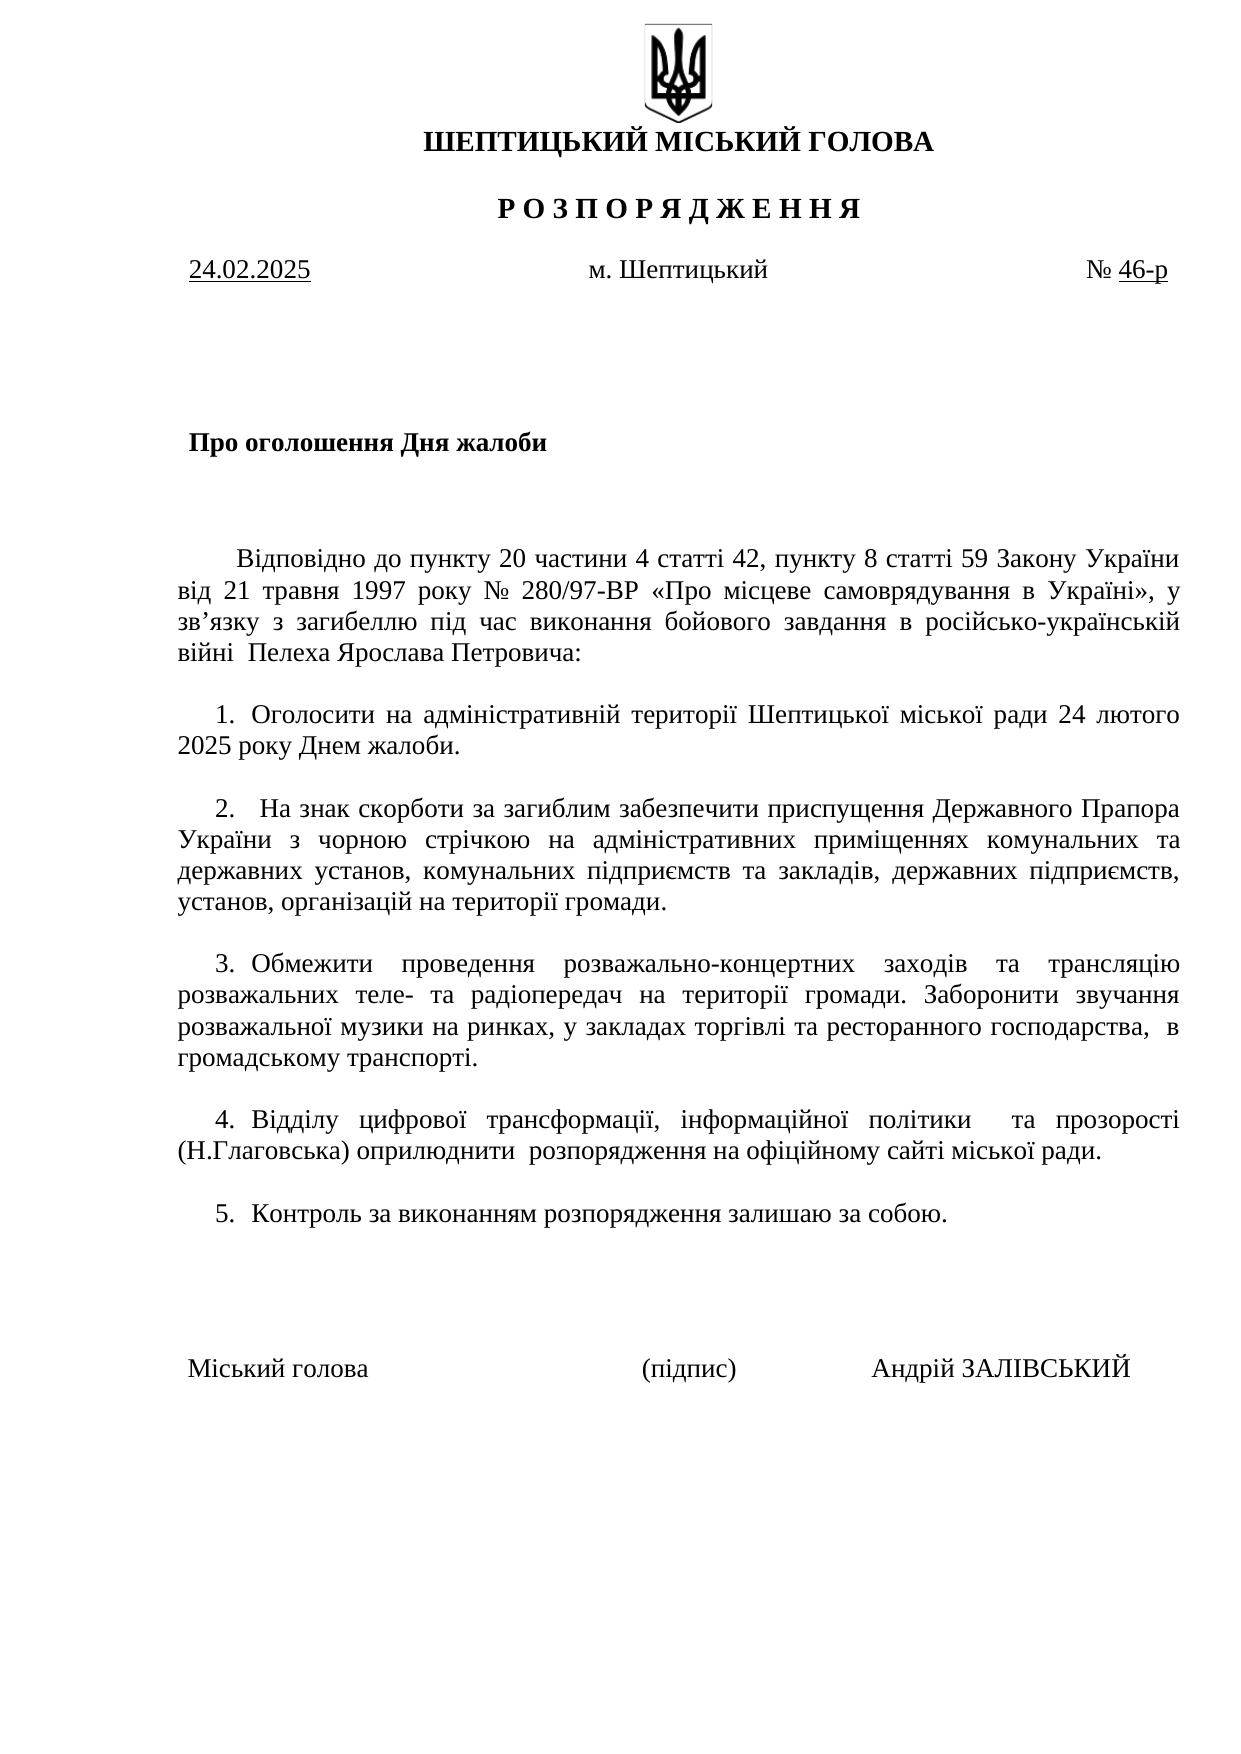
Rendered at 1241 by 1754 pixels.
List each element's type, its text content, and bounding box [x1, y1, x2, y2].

table_header ШЕПТИЦЬКИЙ МІСЬКИЙ ГОЛОВА Р О З П О Р Я Д Ж Е Н Н Я [177, 124, 1180, 301]
text Вiдповiдно до пункту 20 частини 4 статті 42, пункту 8 статті 59 Закону України від 21 травня 1997 року № 280/97-ВР «Про місцеве самоврядування в Україні», у зв’язку з загибеллю під час виконання бойового завдання в російсько-українській війні Пелеха Ярослава Петровича: [177, 543, 1181, 667]
table_header (підпис) [518, 1353, 860, 1410]
list Контроль за виконанням розпорядження залишаю за собою. [177, 1197, 1181, 1228]
table_header Про оголошення Дня жалоби [177, 426, 608, 492]
list Оголосити на адміністративній території Шептицької міської ради 24 лютого 2025 року Днем жалоби. [177, 698, 1181, 761]
table_header Андрій ЗАЛІВСЬКИЙ [860, 1353, 1202, 1410]
list На знак скорботи за загиблим забезпечити приспущення Державного Прапора України з чорною стрічкою на адміністративних приміщеннях комунальних та державних установ, комунальних підприємств та закладів, державних підприємств, установ, організацій на території громади. [177, 792, 1181, 916]
list Відділу цифрової трансформації, інформаційної політики та прозорості (Н.Глаговська) оприлюднити розпорядження на офіційному сайті міської ради. [177, 1103, 1181, 1166]
list Обмежити проведення розважально-концертних заходів та трансляцію розважальних теле- та радіопередач на території громади. Заборонити звучання розважальної музики на ринках, у закладах торгівлі та ресторанного господарства, в громадському транспорті. [177, 947, 1181, 1072]
picture [643, 23, 712, 121]
table_header Міський голова [176, 1353, 518, 1410]
